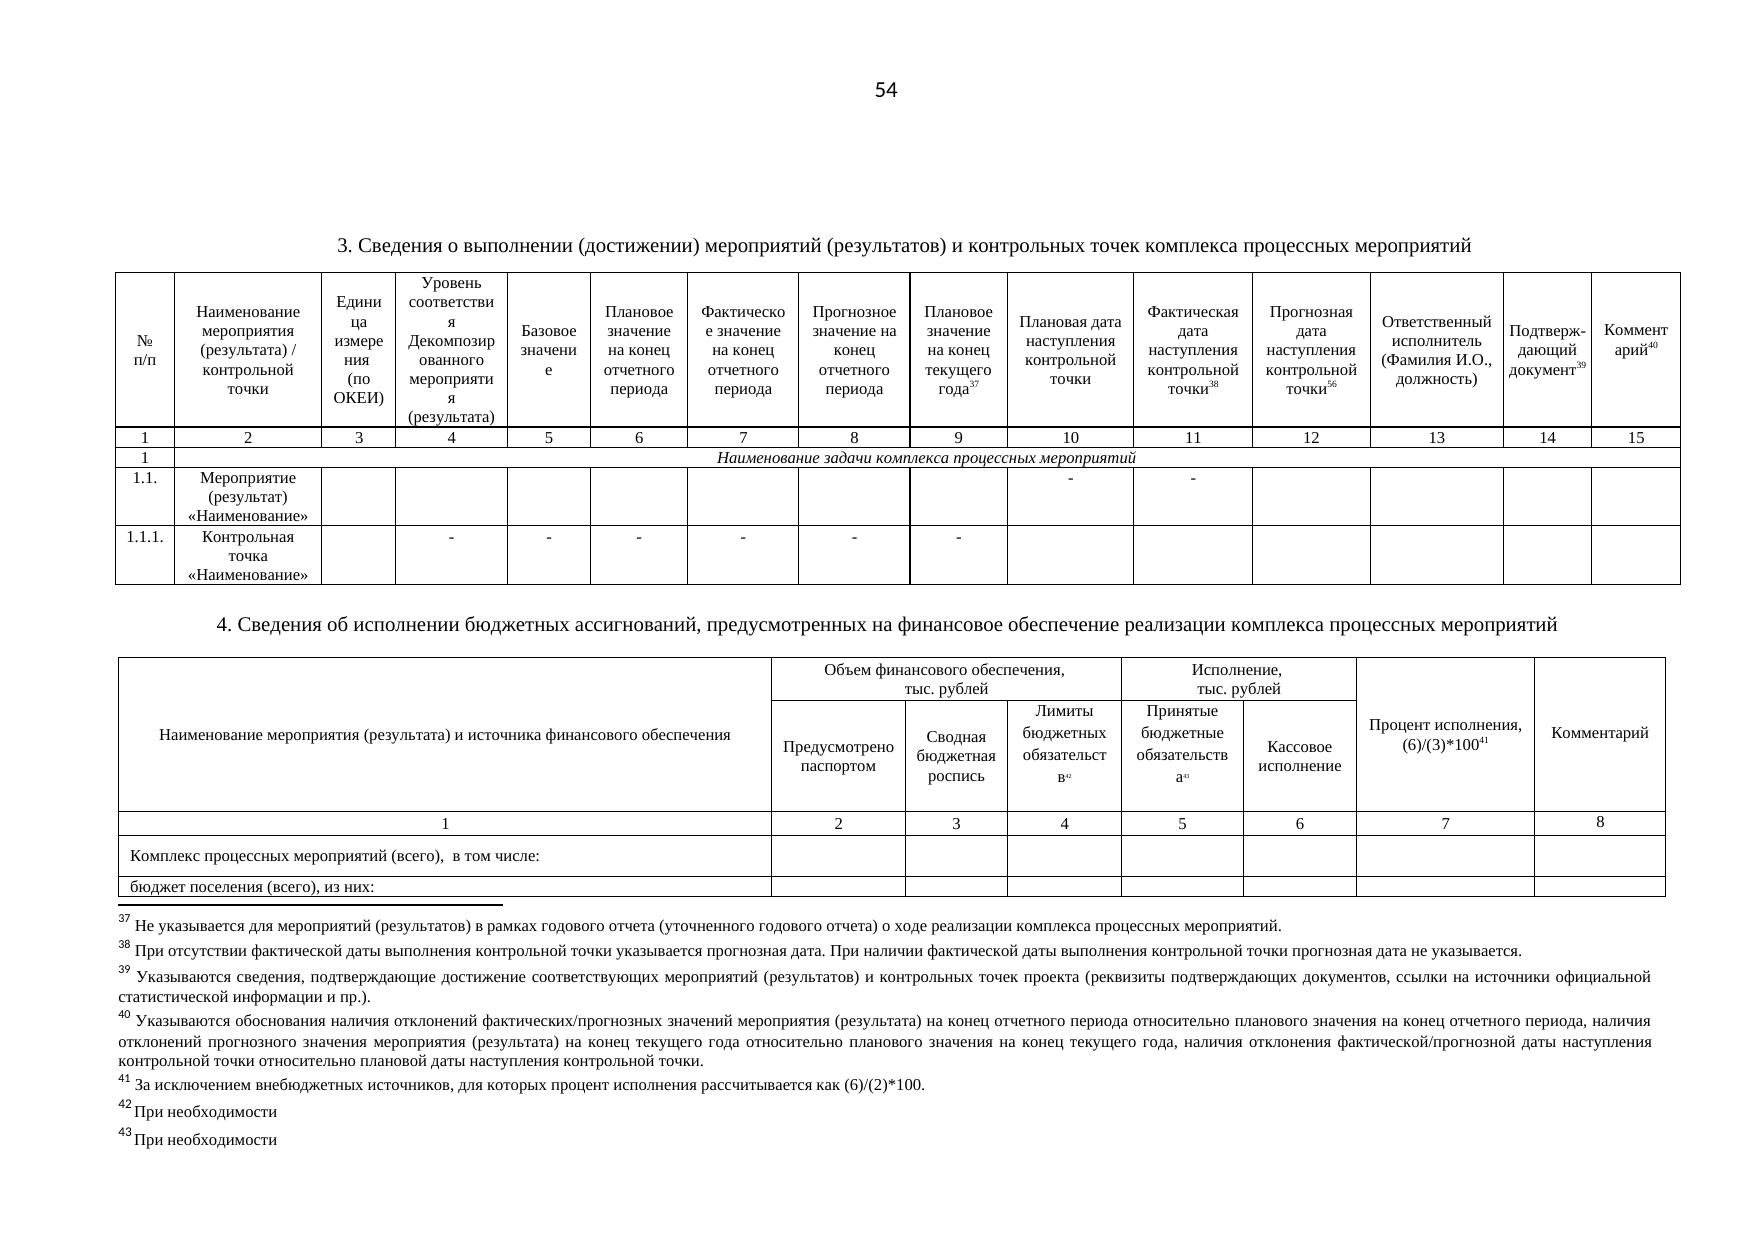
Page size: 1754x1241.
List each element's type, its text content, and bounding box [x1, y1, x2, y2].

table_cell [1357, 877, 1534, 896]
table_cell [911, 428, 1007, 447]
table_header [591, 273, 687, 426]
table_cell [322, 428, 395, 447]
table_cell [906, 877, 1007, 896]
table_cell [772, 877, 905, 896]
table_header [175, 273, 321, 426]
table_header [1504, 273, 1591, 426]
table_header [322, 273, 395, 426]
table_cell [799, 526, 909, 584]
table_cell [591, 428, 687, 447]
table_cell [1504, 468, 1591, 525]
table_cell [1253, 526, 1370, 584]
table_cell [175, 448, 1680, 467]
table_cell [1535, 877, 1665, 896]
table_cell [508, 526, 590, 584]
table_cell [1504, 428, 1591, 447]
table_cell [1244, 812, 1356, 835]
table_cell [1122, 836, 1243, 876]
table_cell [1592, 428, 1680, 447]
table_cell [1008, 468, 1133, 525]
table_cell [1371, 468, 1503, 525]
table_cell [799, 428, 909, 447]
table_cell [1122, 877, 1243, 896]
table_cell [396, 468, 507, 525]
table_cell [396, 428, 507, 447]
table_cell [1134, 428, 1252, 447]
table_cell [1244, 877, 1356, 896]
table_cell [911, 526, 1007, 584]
text 4. Сведения об исполнении бюджетных ассигнований, предусмотренных на финансовое обеспечение реализации комплекса процессных мероприятий [118, 611, 1657, 636]
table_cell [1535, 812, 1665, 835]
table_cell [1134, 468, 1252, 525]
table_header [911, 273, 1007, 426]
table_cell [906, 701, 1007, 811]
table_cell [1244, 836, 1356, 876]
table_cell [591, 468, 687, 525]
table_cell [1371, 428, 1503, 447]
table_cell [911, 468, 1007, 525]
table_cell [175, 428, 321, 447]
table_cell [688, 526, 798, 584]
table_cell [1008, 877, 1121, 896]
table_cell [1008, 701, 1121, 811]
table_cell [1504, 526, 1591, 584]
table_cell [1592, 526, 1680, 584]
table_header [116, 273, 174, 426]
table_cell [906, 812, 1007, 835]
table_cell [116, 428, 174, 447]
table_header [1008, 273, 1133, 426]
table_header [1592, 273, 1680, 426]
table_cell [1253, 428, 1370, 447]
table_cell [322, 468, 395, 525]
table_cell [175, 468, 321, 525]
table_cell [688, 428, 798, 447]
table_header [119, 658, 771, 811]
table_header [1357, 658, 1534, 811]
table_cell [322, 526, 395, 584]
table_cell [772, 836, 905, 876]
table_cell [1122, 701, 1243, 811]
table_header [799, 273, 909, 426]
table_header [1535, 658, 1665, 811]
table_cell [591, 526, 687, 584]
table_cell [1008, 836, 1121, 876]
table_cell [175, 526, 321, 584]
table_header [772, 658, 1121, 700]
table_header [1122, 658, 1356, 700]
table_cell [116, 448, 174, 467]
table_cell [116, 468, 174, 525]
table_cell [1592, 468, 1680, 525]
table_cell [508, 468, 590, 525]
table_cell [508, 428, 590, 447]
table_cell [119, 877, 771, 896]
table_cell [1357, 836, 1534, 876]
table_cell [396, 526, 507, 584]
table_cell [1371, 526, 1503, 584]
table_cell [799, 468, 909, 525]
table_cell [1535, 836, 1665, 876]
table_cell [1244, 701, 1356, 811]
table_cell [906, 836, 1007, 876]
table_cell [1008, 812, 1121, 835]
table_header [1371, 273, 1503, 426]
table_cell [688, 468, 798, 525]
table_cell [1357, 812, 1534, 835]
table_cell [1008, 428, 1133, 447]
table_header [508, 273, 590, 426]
text 3. Сведения о выполнении (достижении) мероприятий (результатов) и контрольных точек комплекса процессных мероприятий [156, 232, 1654, 257]
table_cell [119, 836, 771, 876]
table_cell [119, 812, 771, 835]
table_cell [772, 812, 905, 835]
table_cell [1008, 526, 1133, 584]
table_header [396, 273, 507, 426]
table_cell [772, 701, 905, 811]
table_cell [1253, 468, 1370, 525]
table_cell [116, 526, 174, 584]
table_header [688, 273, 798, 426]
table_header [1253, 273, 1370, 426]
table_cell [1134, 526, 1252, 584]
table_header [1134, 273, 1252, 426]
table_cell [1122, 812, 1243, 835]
